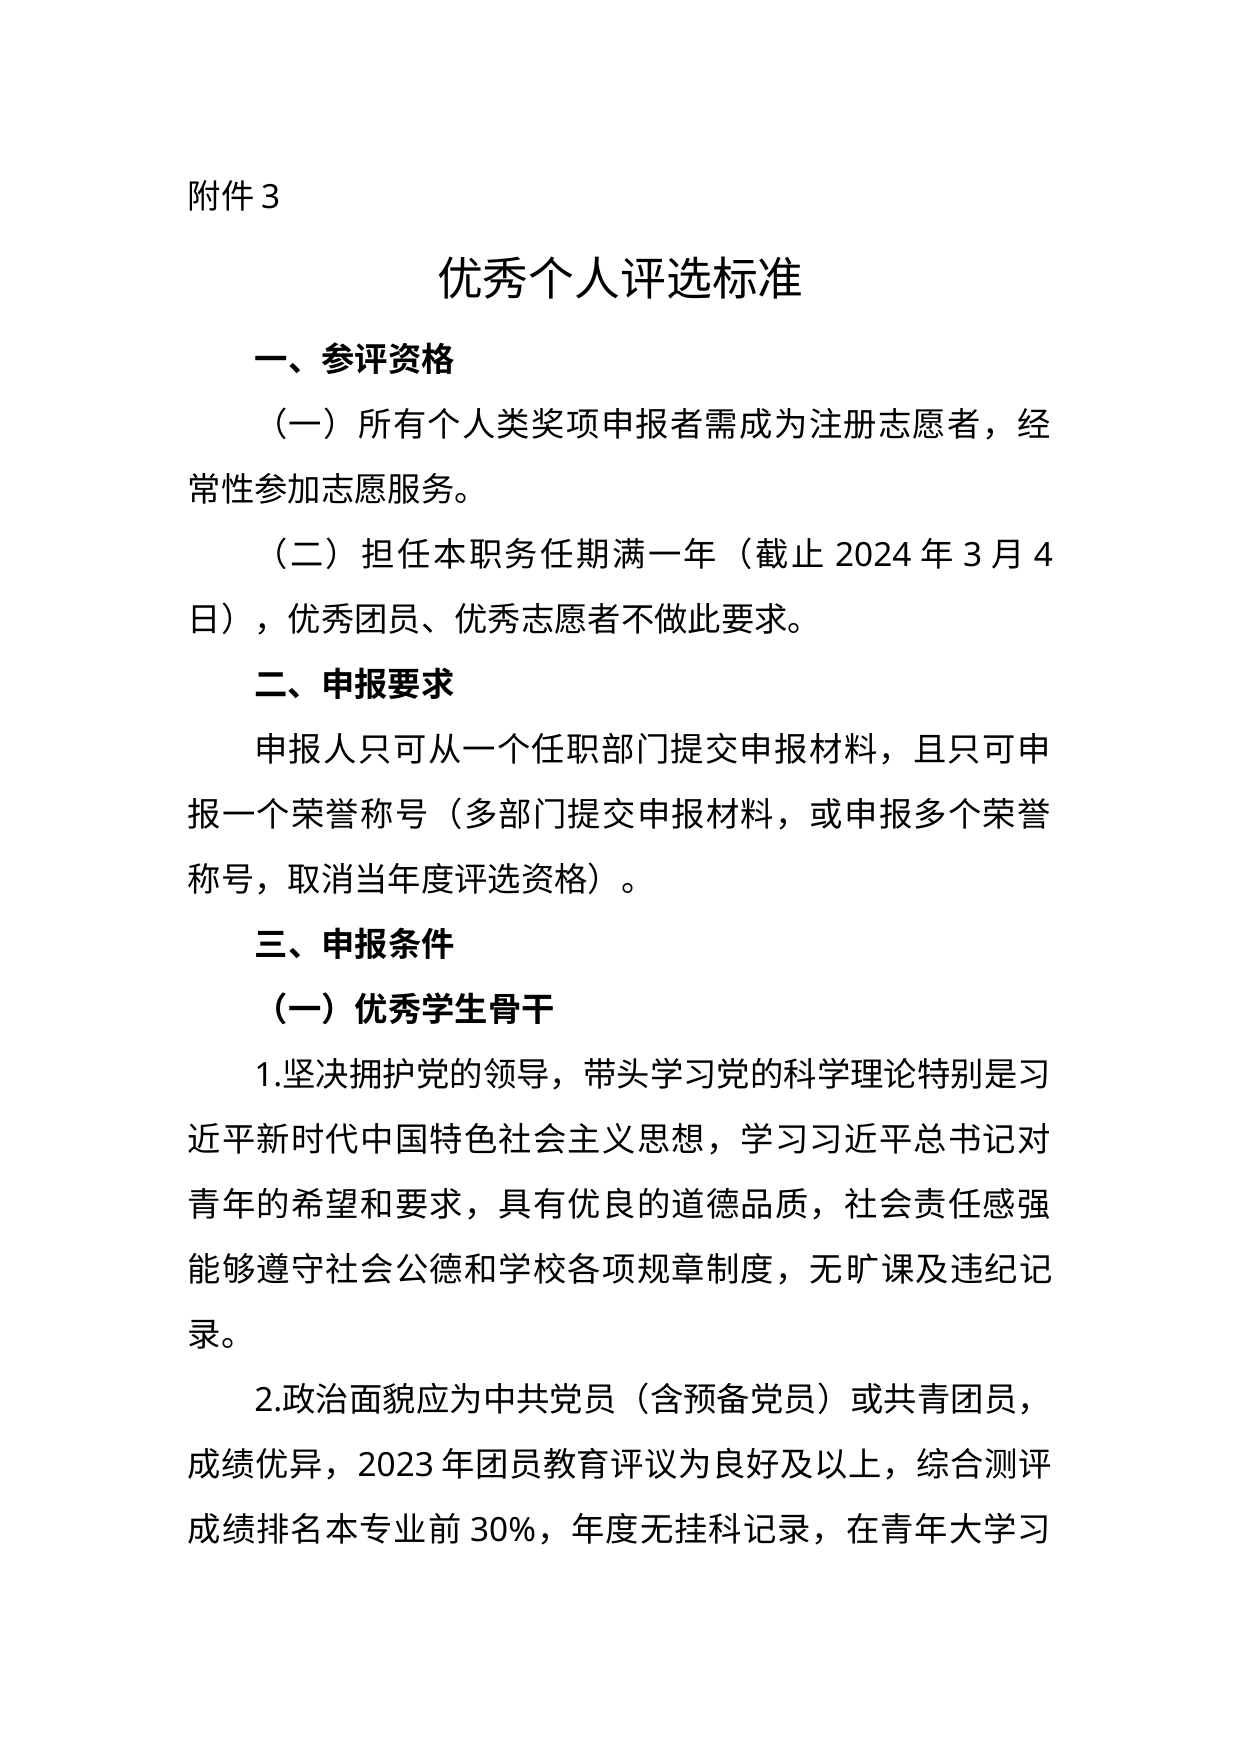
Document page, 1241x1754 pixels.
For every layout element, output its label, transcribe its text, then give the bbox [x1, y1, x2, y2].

text （二）担任本职务任期满一年（截止2024年3月4日），优秀团员、优秀志愿者不做此要求。 [187, 519, 1053, 649]
text 三、申报条件 [187, 909, 1053, 974]
text （一）所有个人类奖项申报者需成为注册志愿者，经常性参加志愿服务。 [187, 389, 1053, 519]
text 二、申报要求 [187, 649, 1053, 714]
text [187, 1364, 1053, 1559]
text （一）优秀学生骨干 [187, 974, 1053, 1039]
text 一、参评资格 [187, 324, 1053, 389]
text 附件3 [187, 162, 1053, 227]
text 申报人只可从一个任职部门提交申报材料，且只可申报一个荣誉称号（多部门提交申报材料，或申报多个荣誉称号，取消当年度评选资格）。 [187, 714, 1053, 909]
text 优秀个人评选标准 [187, 227, 1053, 324]
text 1.坚决拥护党的领导，带头学习党的科学理论特别是习近平新时代中国特色社会主义思想，学习习近平总书记对青年的希望和要求，具有优良的道德品质，社会责任感强，能够遵守社会公德和学校各项规章制度，无旷课及违纪记录。 [187, 1039, 1053, 1364]
